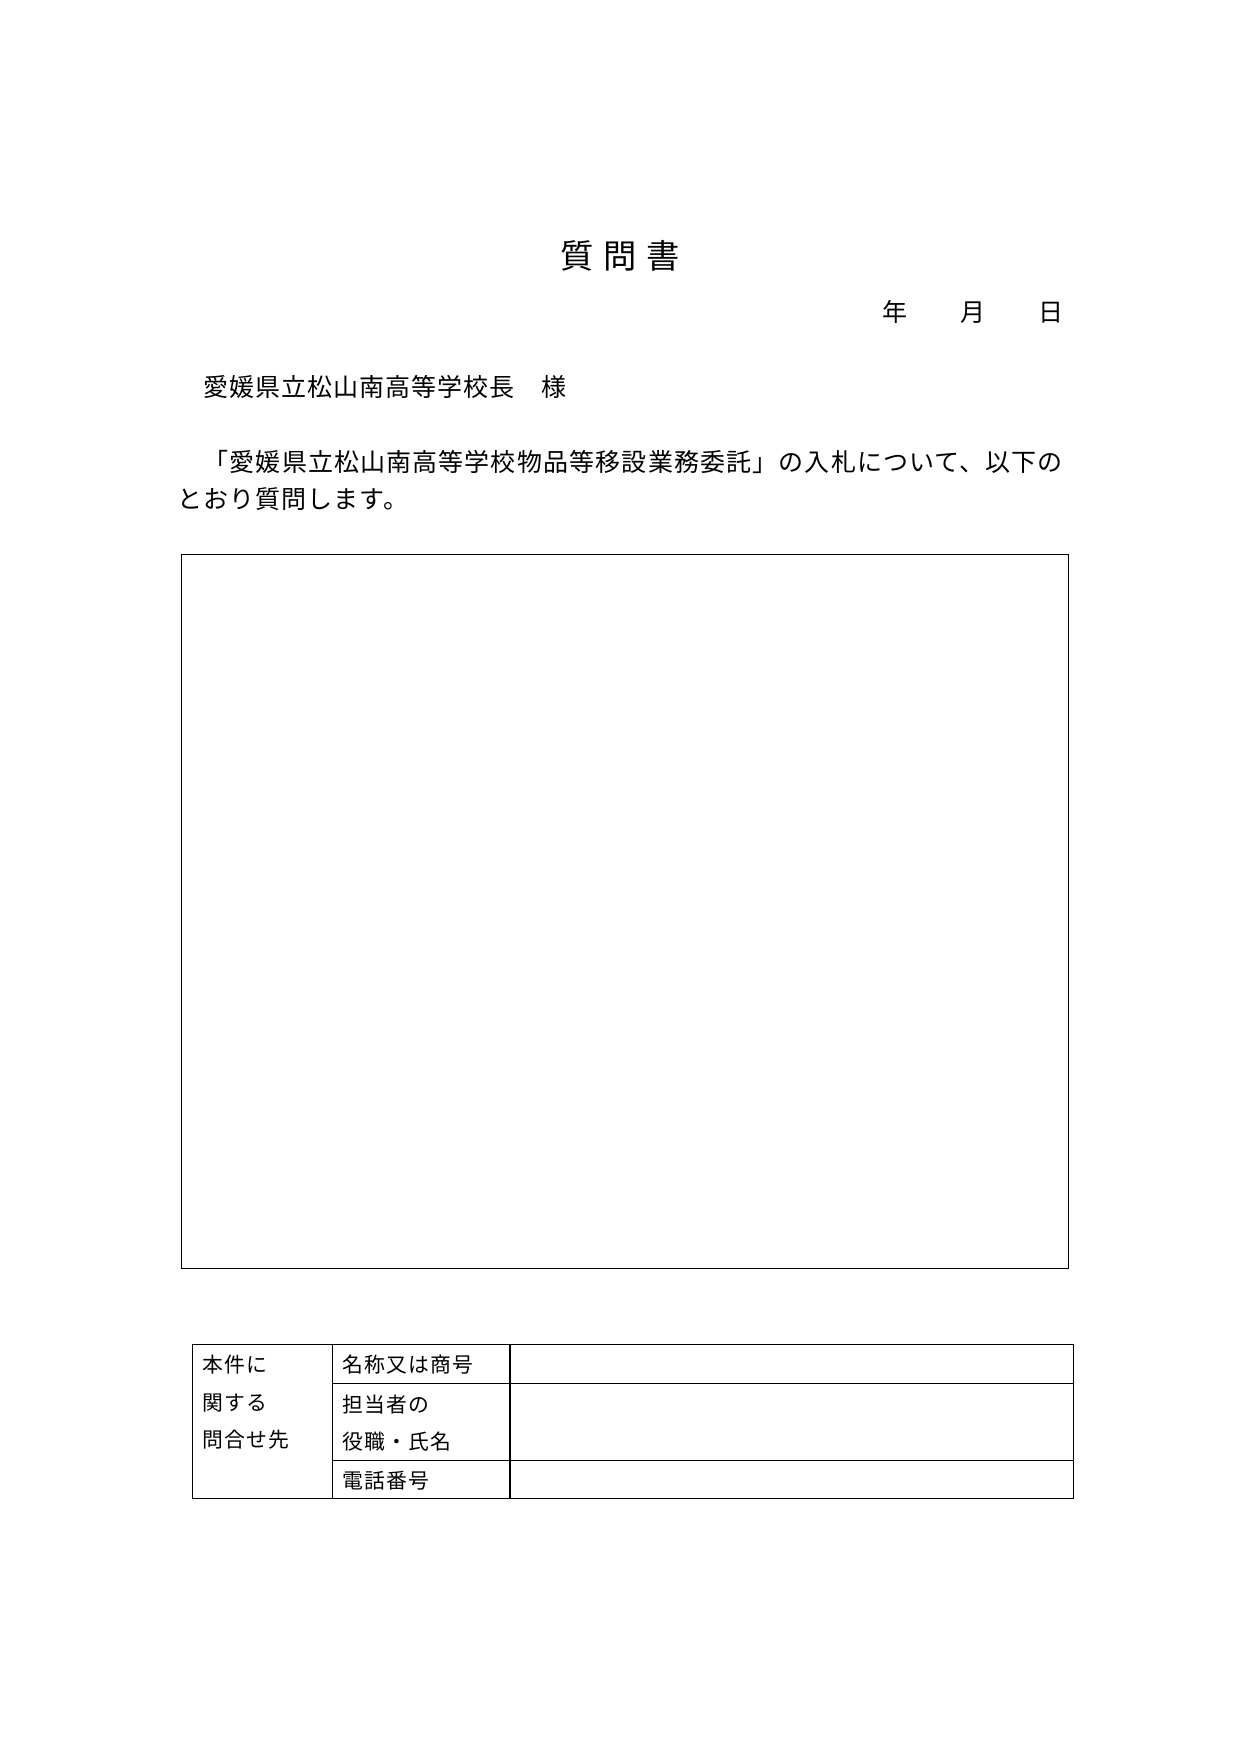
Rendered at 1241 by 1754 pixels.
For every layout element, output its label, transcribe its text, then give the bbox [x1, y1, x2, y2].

text 年 月 日 [177, 292, 1063, 329]
table_cell 担当者の 役職・氏名 [333, 1384, 509, 1459]
text 質 問 書 [177, 217, 1063, 292]
table_cell 電話番号 [333, 1461, 509, 1498]
table_header [182, 555, 1068, 1268]
text 「愛媛県立松山南高等学校物品等移設業務委託」の入札について、以下のとおり質問します。 [177, 442, 1063, 517]
table_header [511, 1345, 1073, 1383]
table_cell [511, 1384, 1073, 1459]
text 愛媛県立松山南高等学校長 様 [177, 367, 1063, 404]
table_cell [511, 1461, 1073, 1498]
table_header 名称又は商号 [333, 1345, 509, 1383]
table_header 本件に 関する 問合せ先 [193, 1345, 332, 1498]
